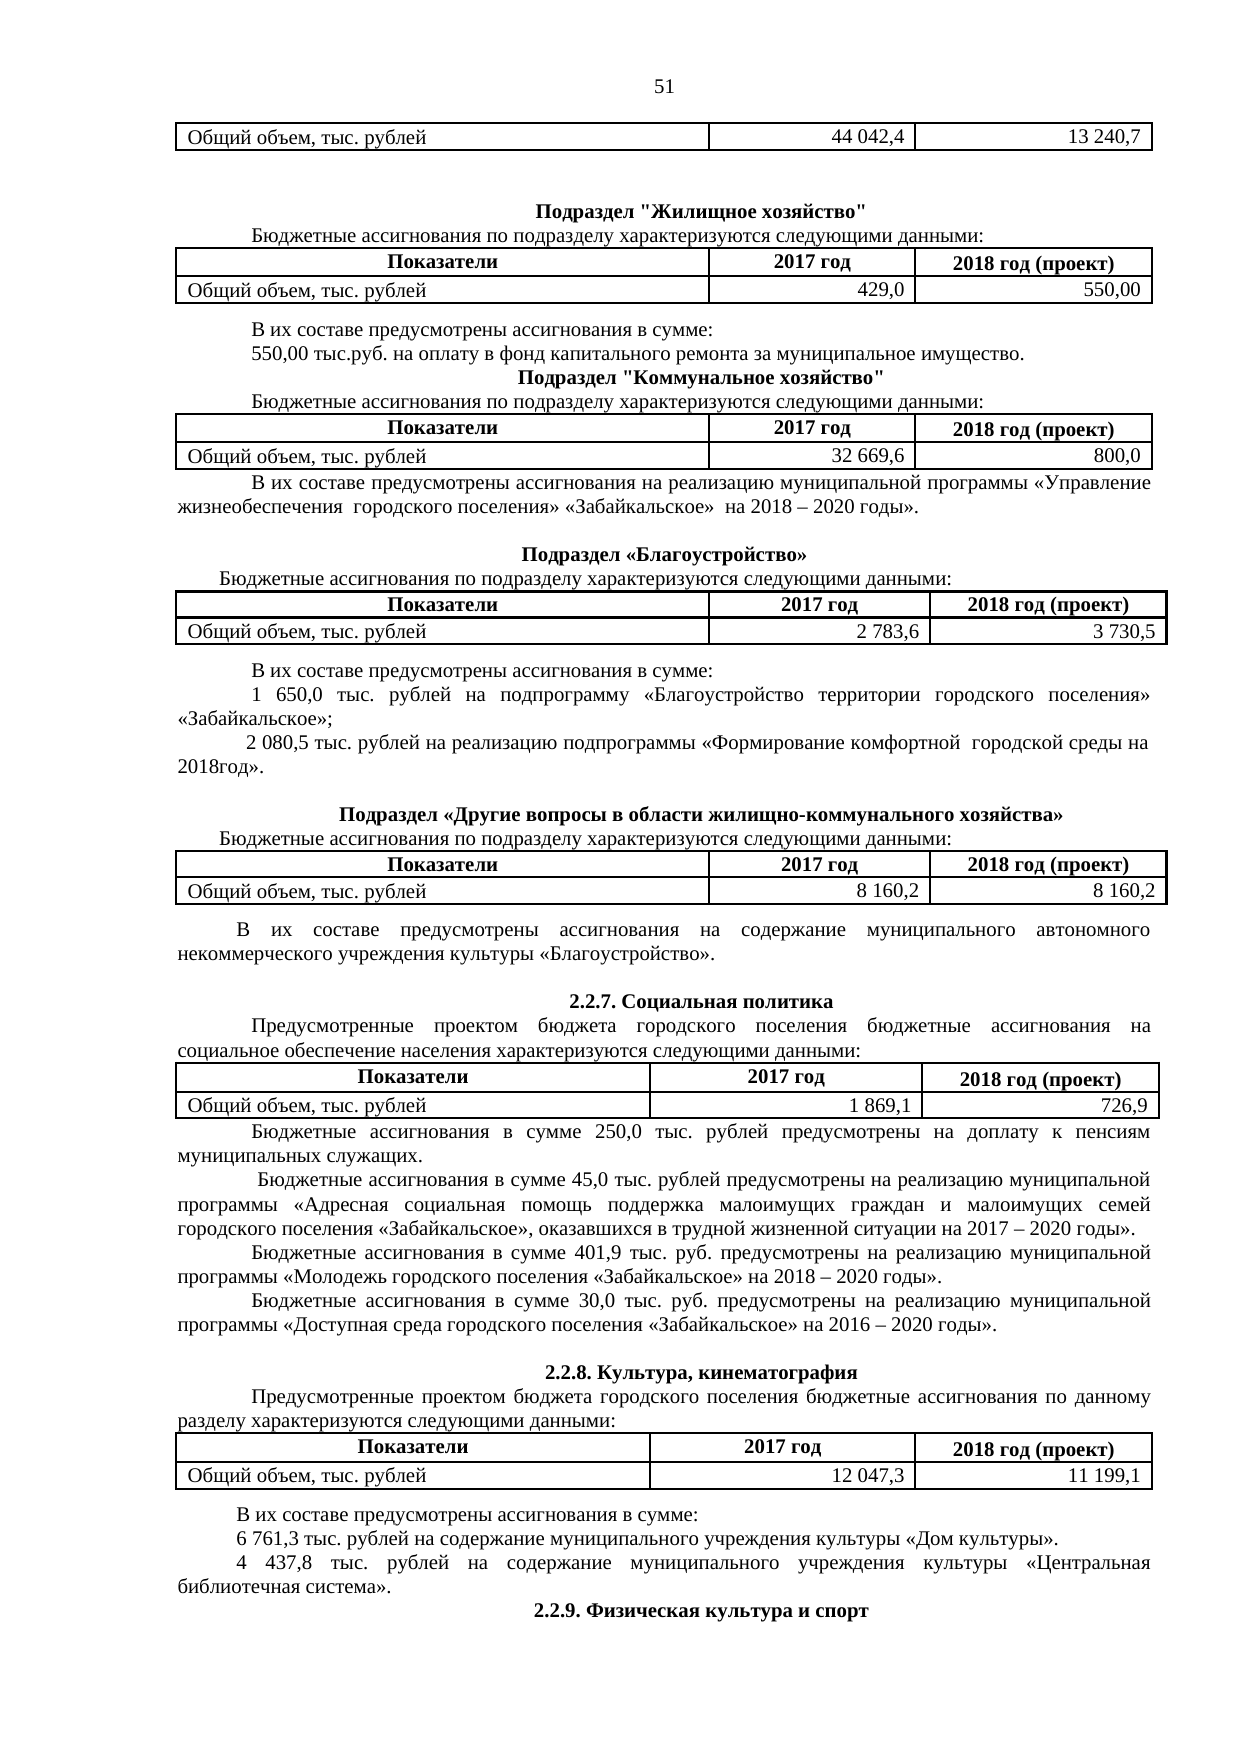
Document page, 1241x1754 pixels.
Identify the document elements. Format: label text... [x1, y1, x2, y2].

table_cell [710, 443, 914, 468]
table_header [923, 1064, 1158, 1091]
text В их составе предусмотрены ассигнования в сумме: [177, 317, 1152, 341]
text 2.2.7. Социальная политика [177, 989, 1152, 1013]
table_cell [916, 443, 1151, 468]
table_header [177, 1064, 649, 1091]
text Подраздел "Жилищное хозяйство" [177, 199, 1152, 223]
text Подраздел «Другие вопросы в области жилищно-коммунального хозяйства» [177, 802, 1152, 826]
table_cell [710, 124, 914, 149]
text Бюджетные ассигнования в сумме 250,0 тыс. рублей предусмотрены на доплату к пенсиям муниципальных служащих. [177, 1119, 1152, 1167]
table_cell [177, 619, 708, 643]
text Подраздел "Коммунальное хозяйство" [177, 365, 1152, 389]
text 2.2.9. Физическая культура и спорт [177, 1598, 1152, 1622]
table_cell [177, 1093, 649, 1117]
text Подраздел «Благоустройство» [177, 542, 1152, 566]
text 2.2.8. Культура, кинематография [177, 1360, 1152, 1384]
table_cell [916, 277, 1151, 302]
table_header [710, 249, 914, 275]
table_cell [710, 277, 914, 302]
text В их составе предусмотрены ассигнования на содержание муниципального автономного некоммерческого учреждения культуры «Благоустройство». [177, 917, 1152, 965]
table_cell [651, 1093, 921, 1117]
text 550,00 тыс.руб. на оплату в фонд капитального ремонта за муниципальное имущество. [177, 341, 1152, 365]
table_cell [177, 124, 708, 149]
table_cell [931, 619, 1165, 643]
text Предусмотренные проектом бюджета городского поселения бюджетные ассигнования по данному разделу характеризуются следующими данными: [177, 1384, 1152, 1432]
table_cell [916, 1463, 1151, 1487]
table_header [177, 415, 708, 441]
text Бюджетные ассигнования по подразделу характеризуются следующими данными: [177, 826, 1152, 850]
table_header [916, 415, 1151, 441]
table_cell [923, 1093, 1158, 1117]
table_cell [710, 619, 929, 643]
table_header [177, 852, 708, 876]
text Бюджетные ассигнования в сумме 401,9 тыс. руб. предусмотрены на реализацию муниципальной программы «Молодежь городского поселения «Забайкальское» на 2018 – 2020 годы». [177, 1239, 1152, 1288]
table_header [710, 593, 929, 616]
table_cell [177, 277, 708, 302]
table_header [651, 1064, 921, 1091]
text В их составе предусмотрены ассигнования на реализацию муниципальной программы «Управление жизнеобеспечения городского поселения» «Забайкальское» на 2018 – 2020 годы». [177, 470, 1152, 518]
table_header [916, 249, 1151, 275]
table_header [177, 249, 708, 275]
text 1 650,0 тыс. рублей на подпрограмму «Благоустройство территории городского поселения» «Забайкальское»; [177, 682, 1152, 730]
text Бюджетные ассигнования по подразделу характеризуются следующими данными: [177, 389, 1152, 413]
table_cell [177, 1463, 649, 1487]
text 2 080,5 тыс. рублей на реализацию подпрограммы «Формирование комфортной городской среды на 2018год». [177, 730, 1152, 778]
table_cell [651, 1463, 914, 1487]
text В их составе предусмотрены ассигнования в сумме: [177, 1502, 1152, 1526]
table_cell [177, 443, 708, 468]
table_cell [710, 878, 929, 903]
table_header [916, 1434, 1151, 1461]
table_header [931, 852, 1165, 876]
text Бюджетные ассигнования по подразделу характеризуются следующими данными: [177, 223, 1152, 247]
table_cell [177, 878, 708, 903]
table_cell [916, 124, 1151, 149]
text 6 761,3 тыс. рублей на содержание муниципального учреждения культуры «Дом культуры». [177, 1526, 1152, 1550]
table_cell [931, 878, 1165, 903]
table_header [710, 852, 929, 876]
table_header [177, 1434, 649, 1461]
text Бюджетные ассигнования в сумме 45,0 тыс. рублей предусмотрены на реализацию муниципальной программы «Адресная социальная помощь поддержка малоимущих граждан и малоимущих семей городского поселения «Забайкальское», оказавшихся в трудной жизненной ситуации на 2017 – 2020 годы». [177, 1167, 1152, 1239]
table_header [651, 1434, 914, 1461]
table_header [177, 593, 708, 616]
text Предусмотренные проектом бюджета городского поселения бюджетные ассигнования на социальное обеспечение населения характеризуются следующими данными: [177, 1013, 1152, 1062]
text 4 437,8 тыс. рублей на содержание муниципального учреждения культуры «Центральная библиотечная система». [177, 1550, 1152, 1598]
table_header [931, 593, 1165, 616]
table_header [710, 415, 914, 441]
text Бюджетные ассигнования по подразделу характеризуются следующими данными: [177, 566, 1152, 590]
text В их составе предусмотрены ассигнования в сумме: [177, 657, 1152, 682]
text Бюджетные ассигнования в сумме 30,0 тыс. руб. предусмотрены на реализацию муниципальной программы «Доступная среда городского поселения «Забайкальское» на 2016 – 2020 годы». [177, 1288, 1152, 1336]
